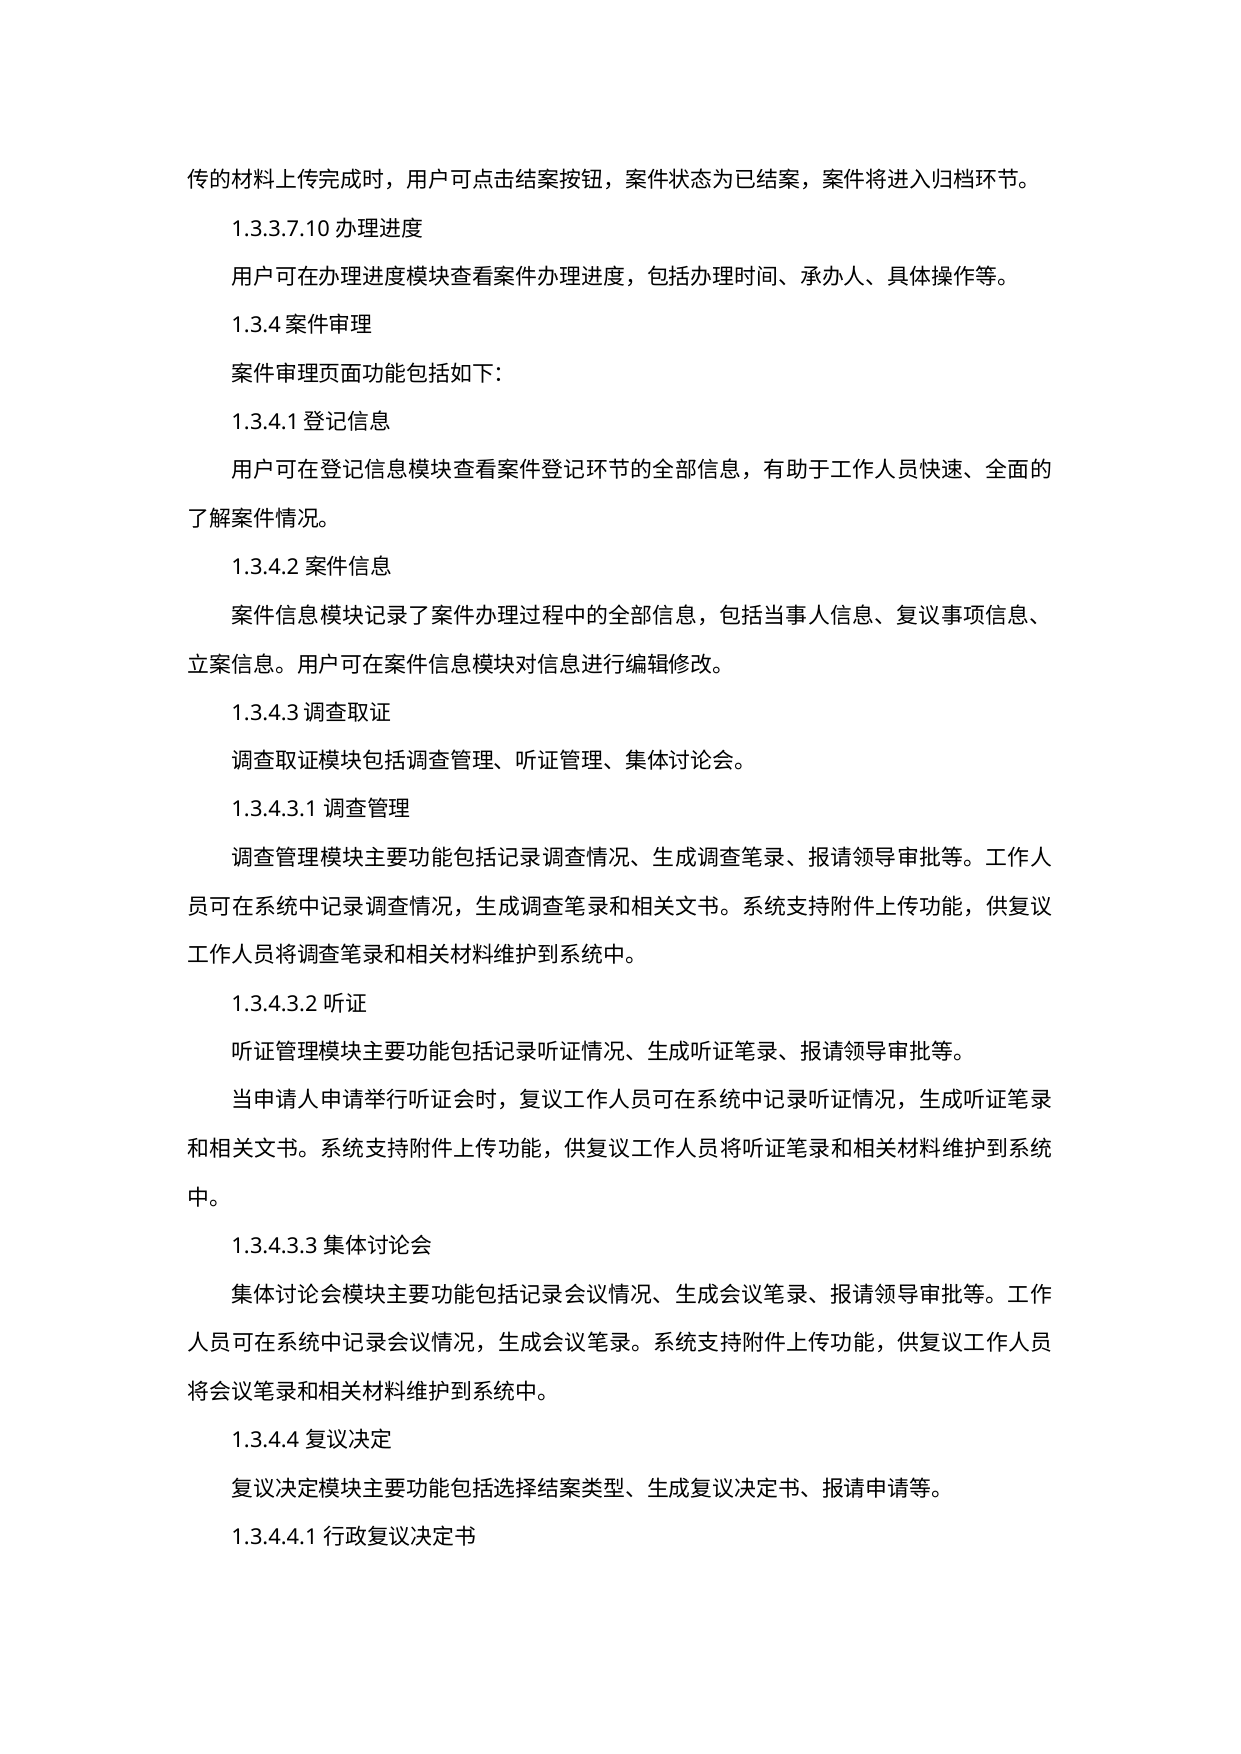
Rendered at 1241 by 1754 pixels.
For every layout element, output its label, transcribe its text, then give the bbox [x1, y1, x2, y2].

text 案件信息模块记录了案件办理过程中的全部信息，包括当事人信息、复议事项信息、立案信息。用户可在案件信息模块对信息进行编辑修改。 [187, 597, 1053, 679]
text 1.3.4.3.1 调查管理 [187, 791, 1053, 824]
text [187, 162, 1053, 194]
text 1.3.4.3.3 集体讨论会 [187, 1228, 1053, 1260]
text 1.3.4.4.1 行政复议决定书 [187, 1519, 1053, 1551]
text 调查管理模块主要功能包括记录调查情况、生成调查笔录、报请领导审批等。工作人员可在系统中记录调查情况，生成调查笔录和相关文书。系统支持附件上传功能，供复议工作人员将调查笔录和相关材料维护到系统中。 [187, 839, 1053, 969]
text 1.3.4.1登记信息 [187, 404, 1053, 436]
text 集体讨论会模块主要功能包括记录会议情况、生成会议笔录、报请领导审批等。工作人员可在系统中记录会议情况，生成会议笔录。系统支持附件上传功能，供复议工作人员将会议笔录和相关材料维护到系统中。 [187, 1276, 1053, 1406]
text 用户可在登记信息模块查看案件登记环节的全部信息，有助于工作人员快速、全面的了解案件情况。 [187, 452, 1053, 533]
text 用户可在办理进度模块查看案件办理进度，包括办理时间、承办人、具体操作等。 [187, 259, 1053, 291]
text 1.3.4.3调查取证 [187, 694, 1053, 727]
text 1.3.4案件审理 [187, 307, 1053, 339]
text 案件审理页面功能包括如下： [187, 355, 1053, 388]
text 听证管理模块主要功能包括记录听证情况、生成听证笔录、报请领导审批等。 [187, 1034, 1053, 1066]
text 1.3.4.3.2 听证 [187, 985, 1053, 1018]
text 当申请人申请举行听证会时，复议工作人员可在系统中记录听证情况，生成听证笔录和相关文书。系统支持附件上传功能，供复议工作人员将听证笔录和相关材料维护到系统中。 [187, 1082, 1053, 1212]
text 1.3.3.7.10 办理进度 [187, 210, 1053, 243]
text 1.3.4.2 案件信息 [187, 549, 1053, 582]
text 调查取证模块包括调查管理、听证管理、集体讨论会。 [187, 743, 1053, 775]
text 1.3.4.4 复议决定 [187, 1422, 1053, 1454]
text 复议决定模块主要功能包括选择结案类型、生成复议决定书、报请申请等。 [187, 1470, 1053, 1503]
